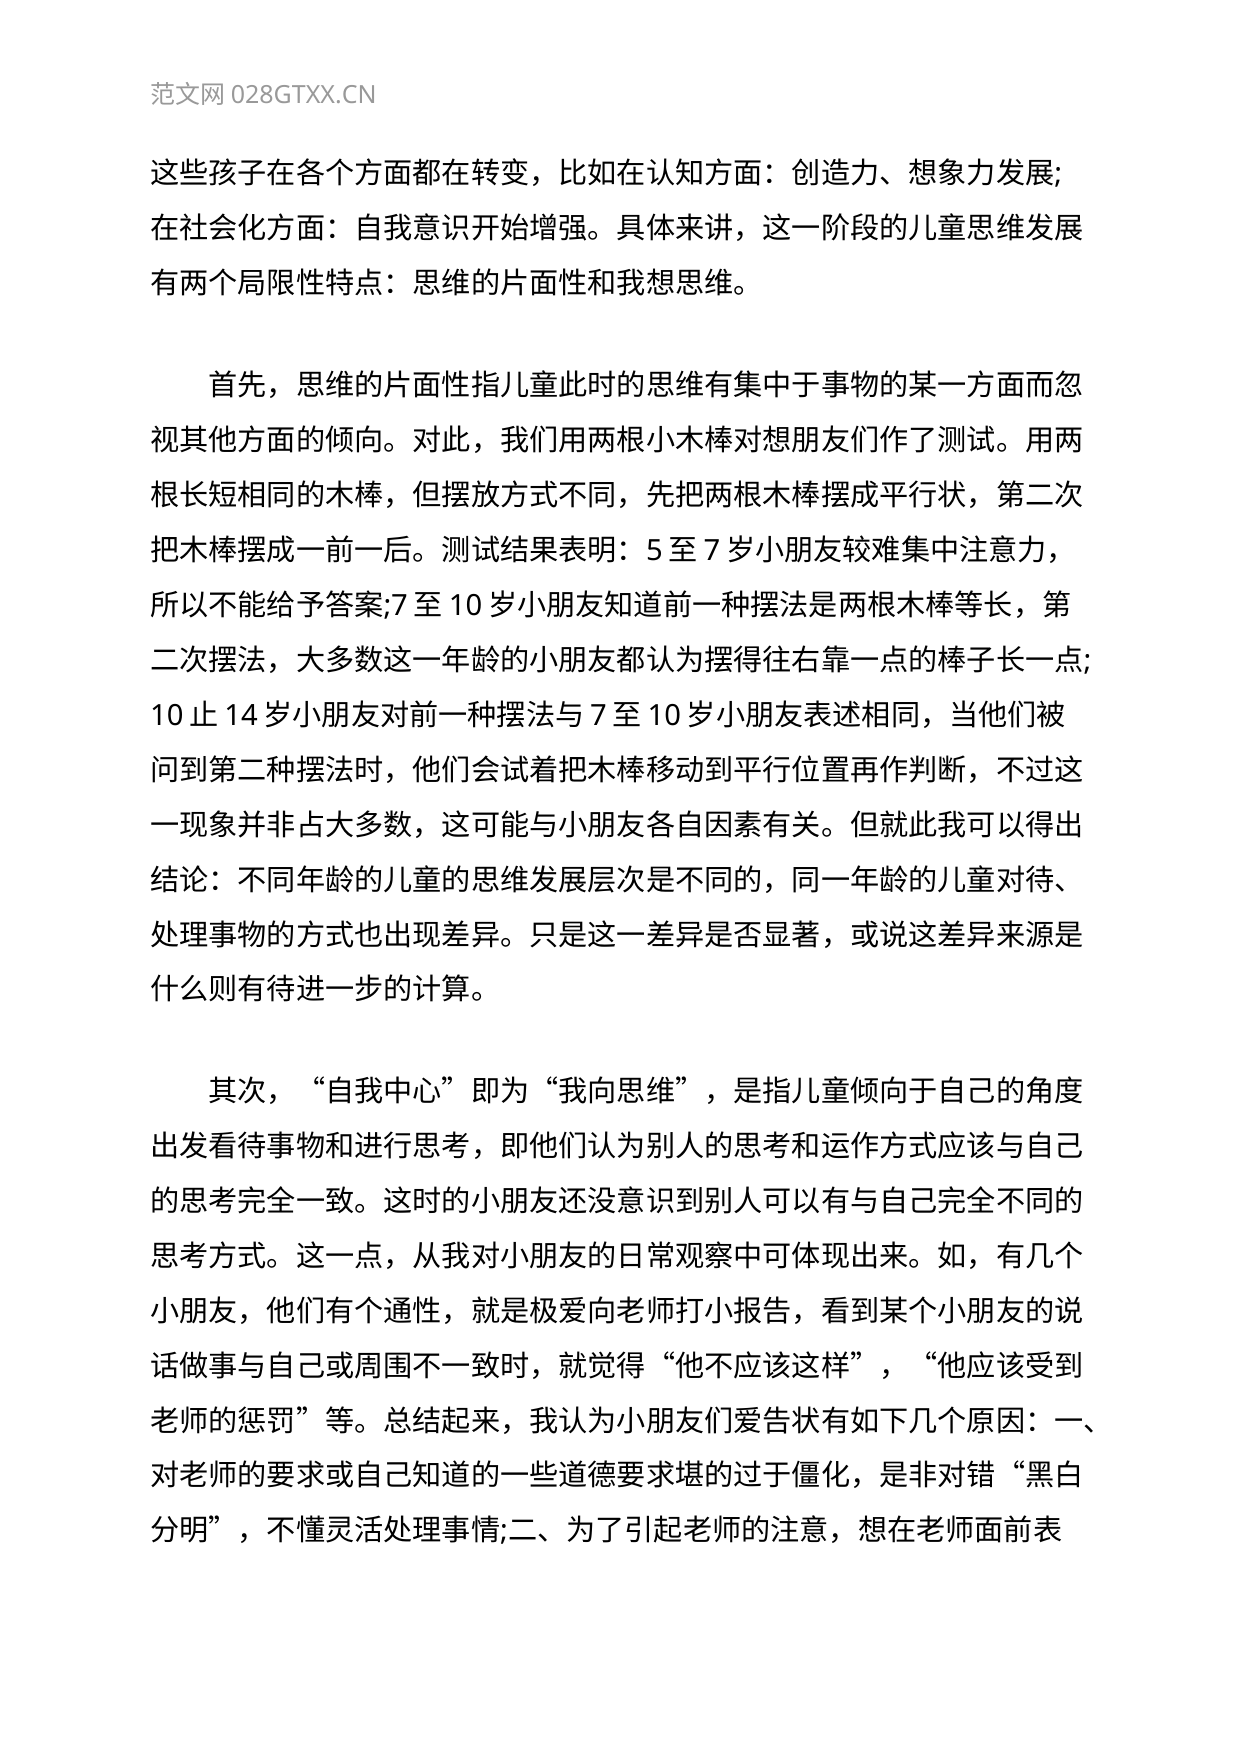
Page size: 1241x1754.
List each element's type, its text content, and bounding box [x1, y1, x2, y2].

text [150, 1068, 1090, 1549]
text 首先，思维的片面性指儿童此时的思维有集中于事物的某一方面而忽视其他方面的倾向。对此，我们用两根小木棒对想朋友们作了测试。用两根长短相同的木棒，但摆放方式不同，先把两根木棒摆成平行状，第二次把木棒摆成一前一后。测试结果表明：5至7岁小朋友较难集中注意力，所以不能给予答案;7至10岁小朋友知道前一种摆法是两根木棒等长，第二次摆法，大多数这一年龄的小朋友都认为摆得往右靠一点的棒子长一点;10止14岁小朋友对前一种摆法与7至10岁小朋友表述相同，当他们被问到第二种摆法时，他们会试着把木棒移动到平行位置再作判断，不过这一现象并非占大多数，这可能与小朋友各自因素有关。但就此我可以得出结论：不同年龄的儿童的思维发展层次是不同的，同一年龄的儿童对待、处理事物的方式也出现差异。只是这一差异是否显著，或说这差异来源是什么则有待进一步的计算。 [150, 362, 1090, 1008]
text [150, 150, 1090, 302]
